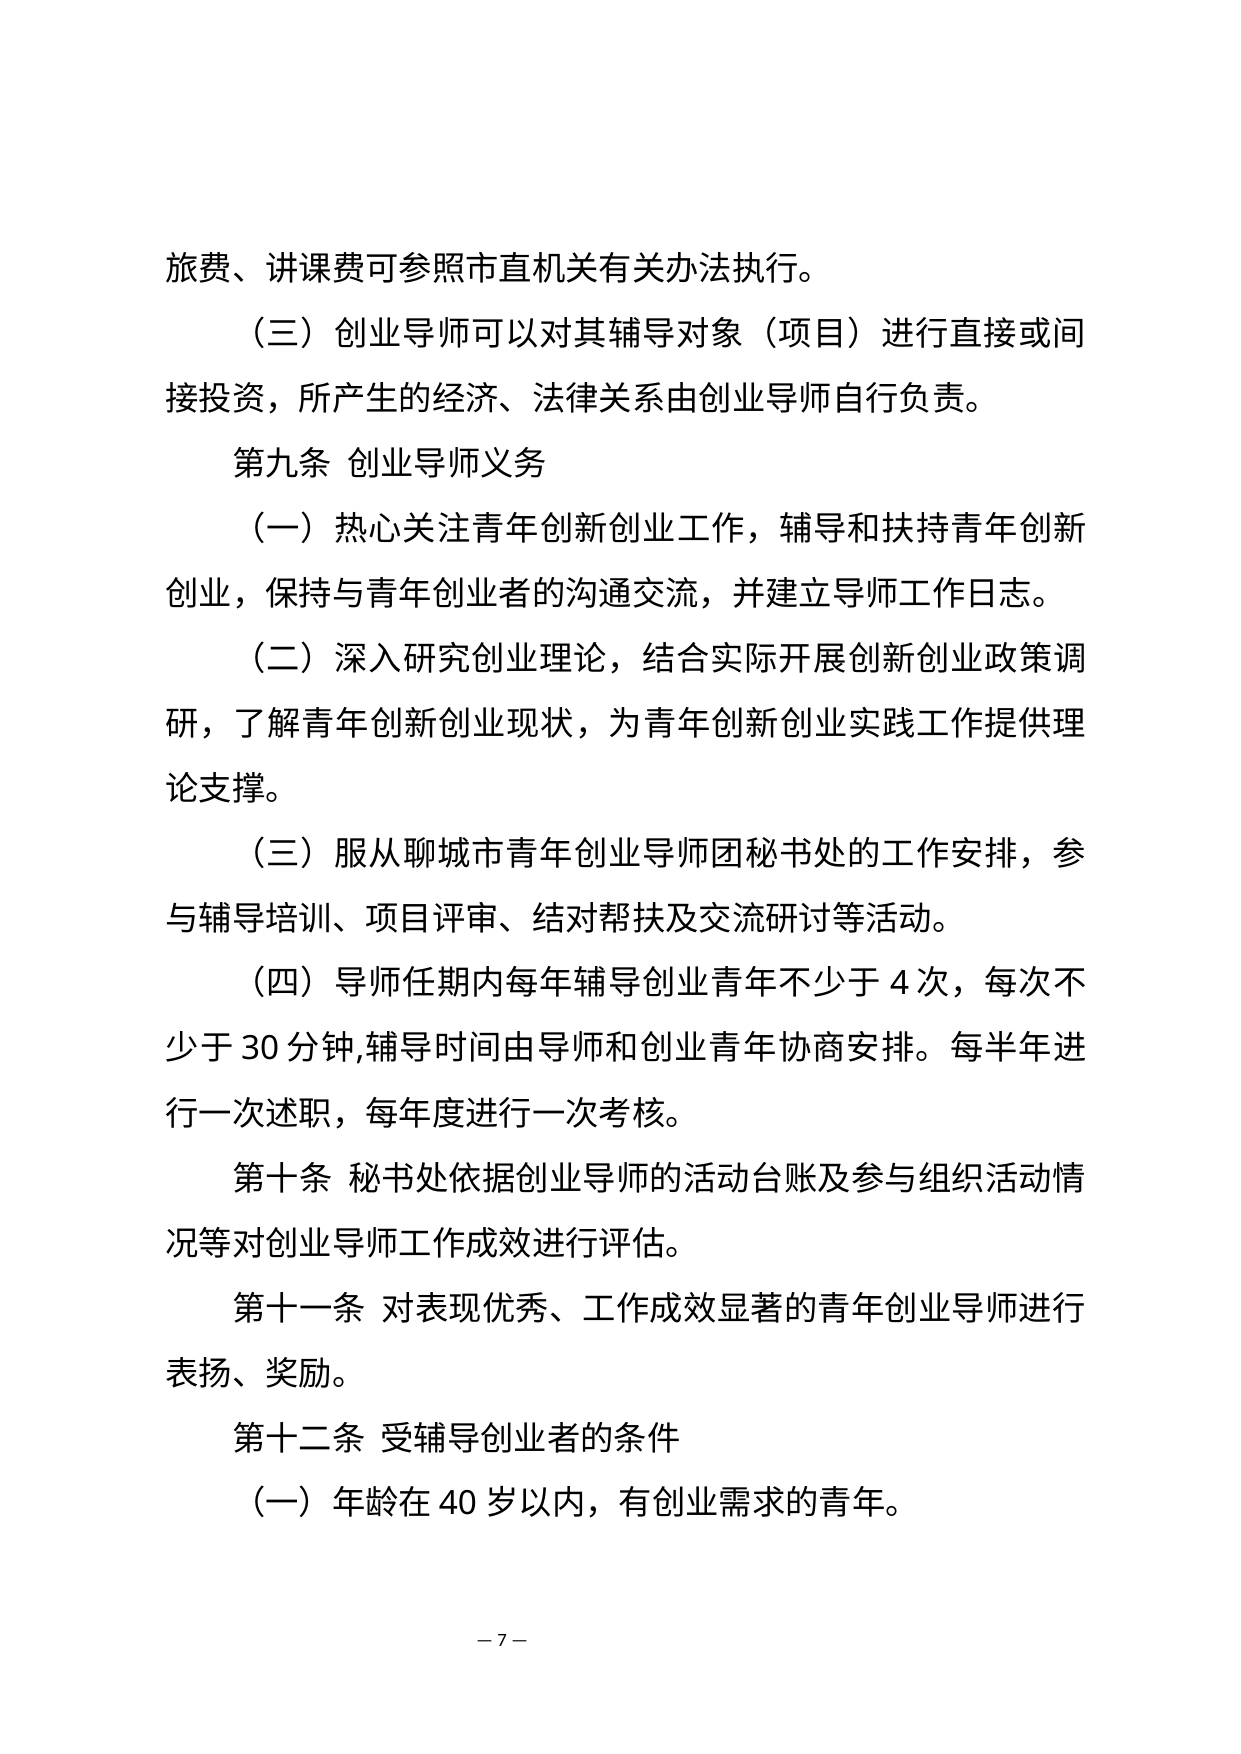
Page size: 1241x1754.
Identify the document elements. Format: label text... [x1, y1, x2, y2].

text 第十一条 对表现优秀、工作成效显著的青年创业导师进行表扬、奖励。 [165, 1273, 1087, 1403]
text 第九条 创业导师义务 [165, 428, 1087, 493]
text 第十二条 受辅导创业者的条件 [165, 1403, 1087, 1468]
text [165, 233, 1087, 298]
text （四）导师任期内每年辅导创业青年不少于4次，每次不少于30分钟,辅导时间由导师和创业青年协商安排。每半年进行一次述职，每年度进行一次考核。 [165, 948, 1087, 1143]
text （二）深入研究创业理论，结合实际开展创新创业政策调研，了解青年创新创业现状，为青年创新创业实践工作提供理论支撑。 [165, 623, 1087, 818]
text 第十条 秘书处依据创业导师的活动台账及参与组织活动情况等对创业导师工作成效进行评估。 [165, 1143, 1087, 1273]
text （一）年龄在40 岁以内，有创业需求的青年。 [165, 1468, 1087, 1533]
text （三）服从聊城市青年创业导师团秘书处的工作安排，参与辅导培训、项目评审、结对帮扶及交流研讨等活动。 [165, 818, 1087, 948]
text （一）热心关注青年创新创业工作，辅导和扶持青年创新创业，保持与青年创业者的沟通交流，并建立导师工作日志。 [165, 493, 1087, 623]
text （三）创业导师可以对其辅导对象（项目）进行直接或间接投资，所产生的经济、法律关系由创业导师自行负责。 [165, 298, 1087, 428]
